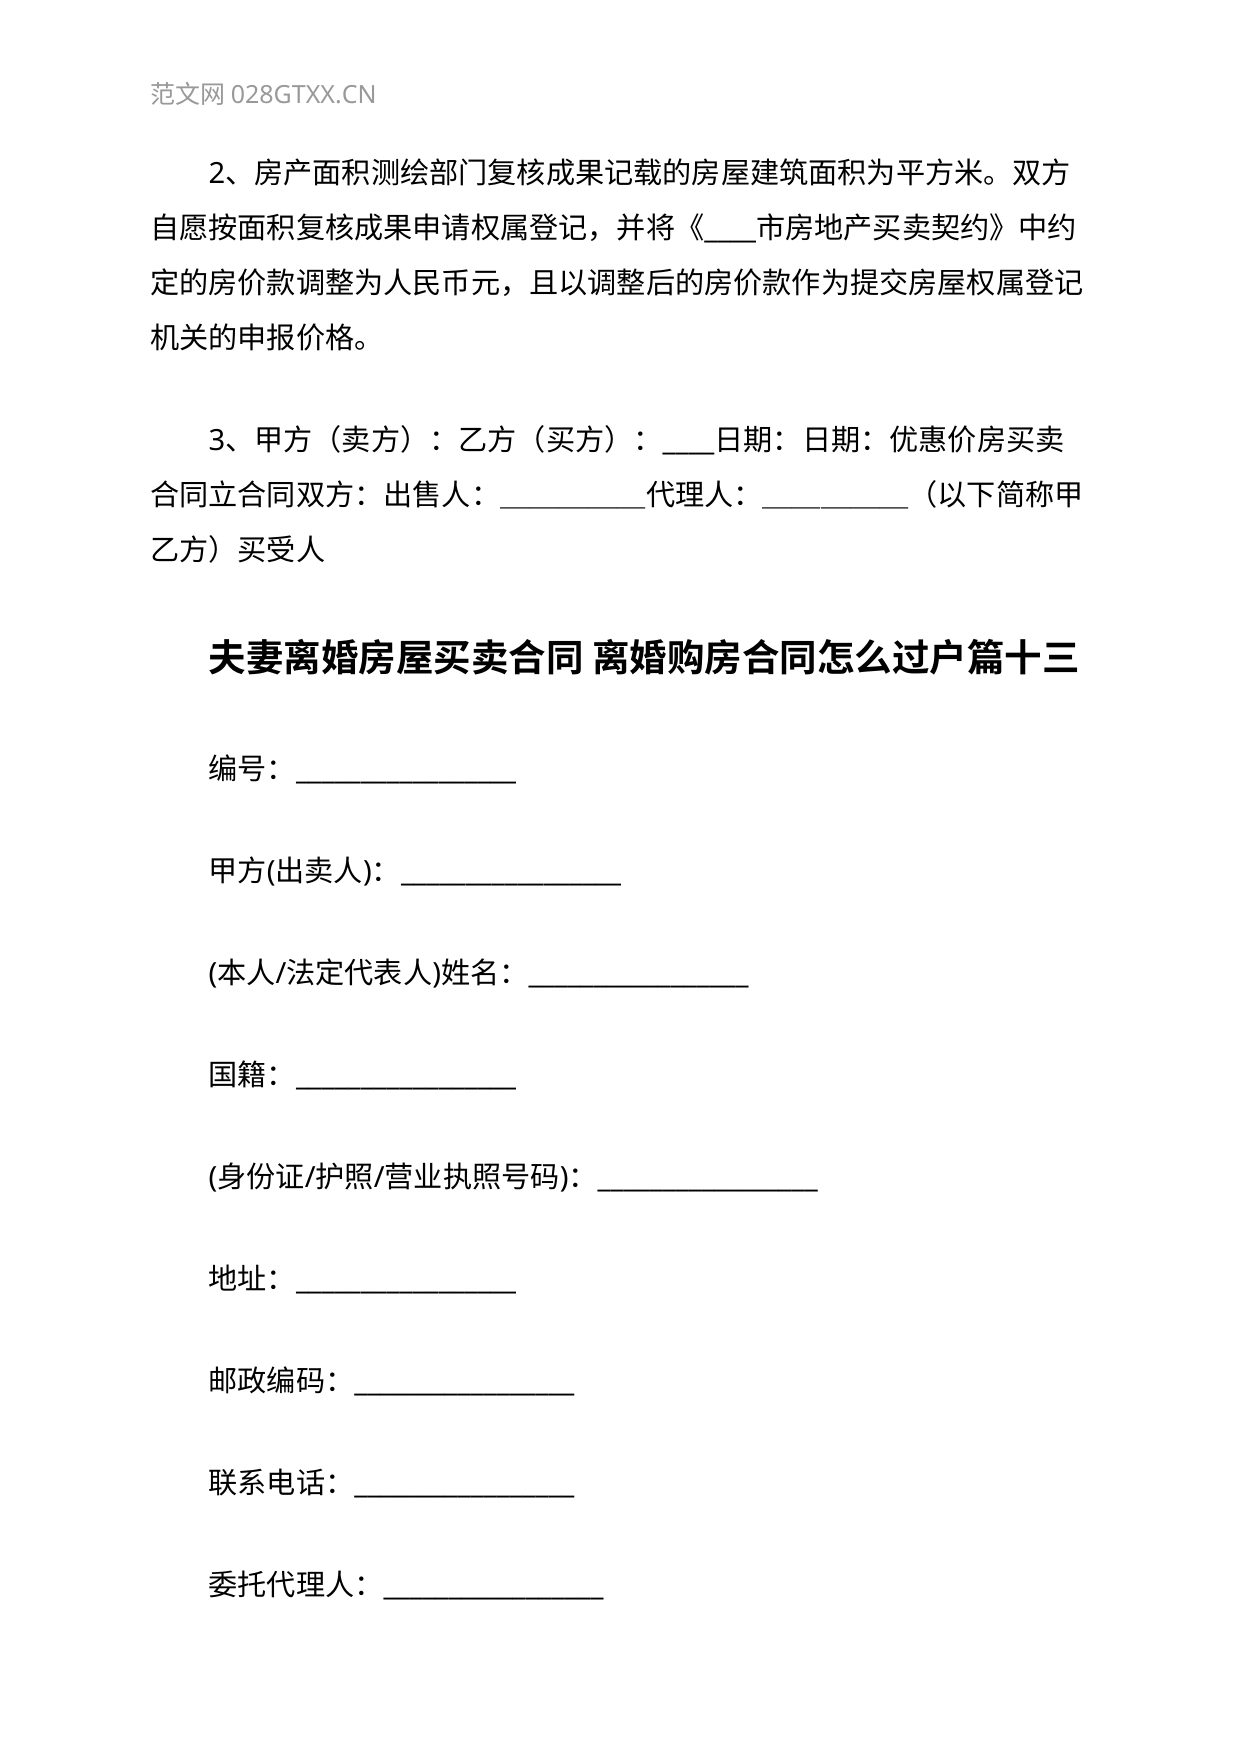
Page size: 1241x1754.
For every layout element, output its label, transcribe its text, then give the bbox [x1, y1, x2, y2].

text 甲方(出卖人)：_________________ [150, 848, 1090, 890]
text 3、甲方（卖方）：乙方（买方）：____日期：日期：优惠价房买卖合同立合同双方：出售人：＿＿＿＿＿代理人：＿＿＿＿＿（以下简称甲乙方）买受人 [150, 417, 1090, 569]
text 夫妻离婚房屋买卖合同 离婚购房合同怎么过户篇十三 [150, 628, 1090, 683]
text 地址：_________________ [150, 1256, 1090, 1298]
text 邮政编码：_________________ [150, 1358, 1090, 1400]
text 国籍：_________________ [150, 1052, 1090, 1094]
text (身份证/护照/营业执照号码)：_________________ [150, 1154, 1090, 1196]
text 委托代理人：_________________ [150, 1562, 1090, 1604]
text (本人/法定代表人)姓名：_________________ [150, 950, 1090, 992]
text 联系电话：_________________ [150, 1459, 1090, 1502]
text 2、房产面积测绘部门复核成果记载的房屋建筑面积为平方米。双方自愿按面积复核成果申请权属登记，并将《____市房地产买卖契约》中约定的房价款调整为人民币元，且以调整后的房价款作为提交房屋权属登记机关的申报价格。 [150, 150, 1090, 357]
text 编号：_________________ [150, 746, 1090, 788]
